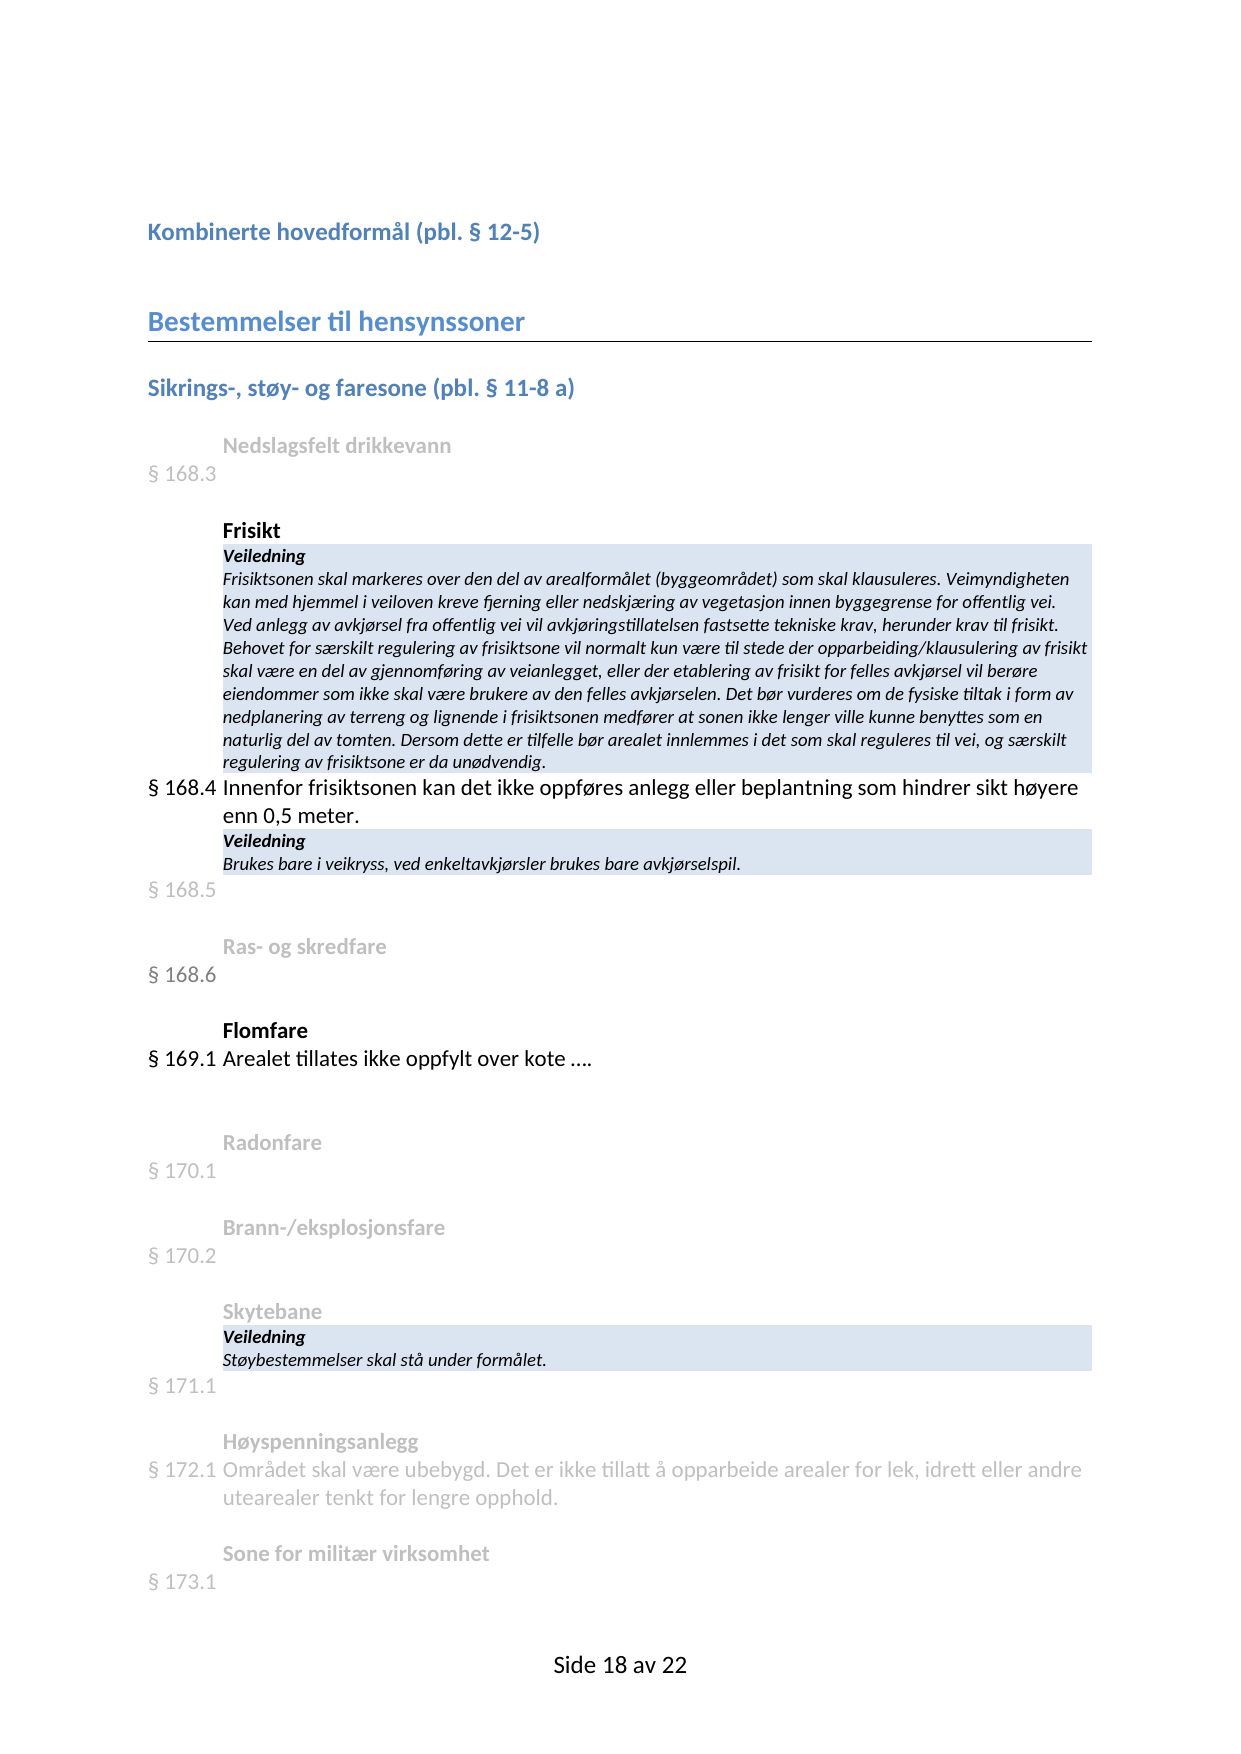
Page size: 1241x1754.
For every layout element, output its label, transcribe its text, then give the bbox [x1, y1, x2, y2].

text Støybestemmelser skal stå under formålet. [223, 1348, 1092, 1371]
text Kombinerte hovedformål (pbl. § 12-5) [148, 216, 1092, 247]
text Frisiktsonen skal markeres over den del av arealformålet (byggeområdet) som skal klausuleres. Veimyndigheten kan med hjemmel i veiloven kreve fjerning eller nedskjæring av vegetasjon innen byggegrense for offentlig vei. Ved anlegg av avkjørsel fra offentlig vei vil avkjøringstillatelsen fastsette tekniske krav, herunder krav til frisikt. Behovet for særskilt regulering av frisiktsone vil normalt kun være til stede der opparbeiding/klausulering av frisikt skal være en del av gjennomføring av veianlegget, eller der etablering av frisikt for felles avkjørsel vil berøre eiendommer som ikke skal være brukere av den felles avkjørselen. Det bør vurderes om de fysiske tiltak i form av nedplanering av terreng og lignende i frisiktsonen medfører at sonen ikke lenger ville kunne benyttes som en naturlig del av tomten. Dersom dette er tilfelle bør arealet innlemmes i det som skal reguleres til vei, og særskilt regulering av frisiktsone er da unødvendig. [223, 567, 1092, 773]
list Radonfare [148, 1128, 1092, 1156]
text Bestemmelser til hensynssoner [148, 303, 1092, 341]
list Brann-/eksplosjonsfare [223, 1213, 1092, 1241]
list Arealet tillates ikke oppfylt over kote …. [148, 1044, 1092, 1072]
list Frisikt [223, 516, 1092, 544]
list Innenfor frisiktsonen kan det ikke oppføres anlegg eller beplantning som hindrer sikt høyere enn 0,5 meter. [148, 773, 1092, 829]
list Flomfare [148, 1016, 1092, 1044]
text Veiledning [223, 829, 1092, 852]
list Sone for militær virksomhet [148, 1539, 1092, 1567]
text Brukes bare i veikryss, ved enkeltavkjørsler brukes bare avkjørselspil. [223, 852, 1092, 875]
text Sikrings-, støy- og faresone (pbl. § 11-8 a) [148, 372, 1092, 403]
list Høyspenningsanlegg [148, 1427, 1092, 1455]
list Nedslagsfelt drikkevann [223, 432, 1092, 459]
list Ras- og skredfare [223, 932, 1092, 960]
text Veiledning [223, 544, 1092, 567]
list Skytebane [148, 1297, 1092, 1325]
text Veiledning [223, 1325, 1092, 1348]
list Området skal være ubebygd. Det er ikke tillatt å opparbeide arealer for lek, idrett eller andre utearealer tenkt for lengre opphold. [148, 1455, 1092, 1511]
